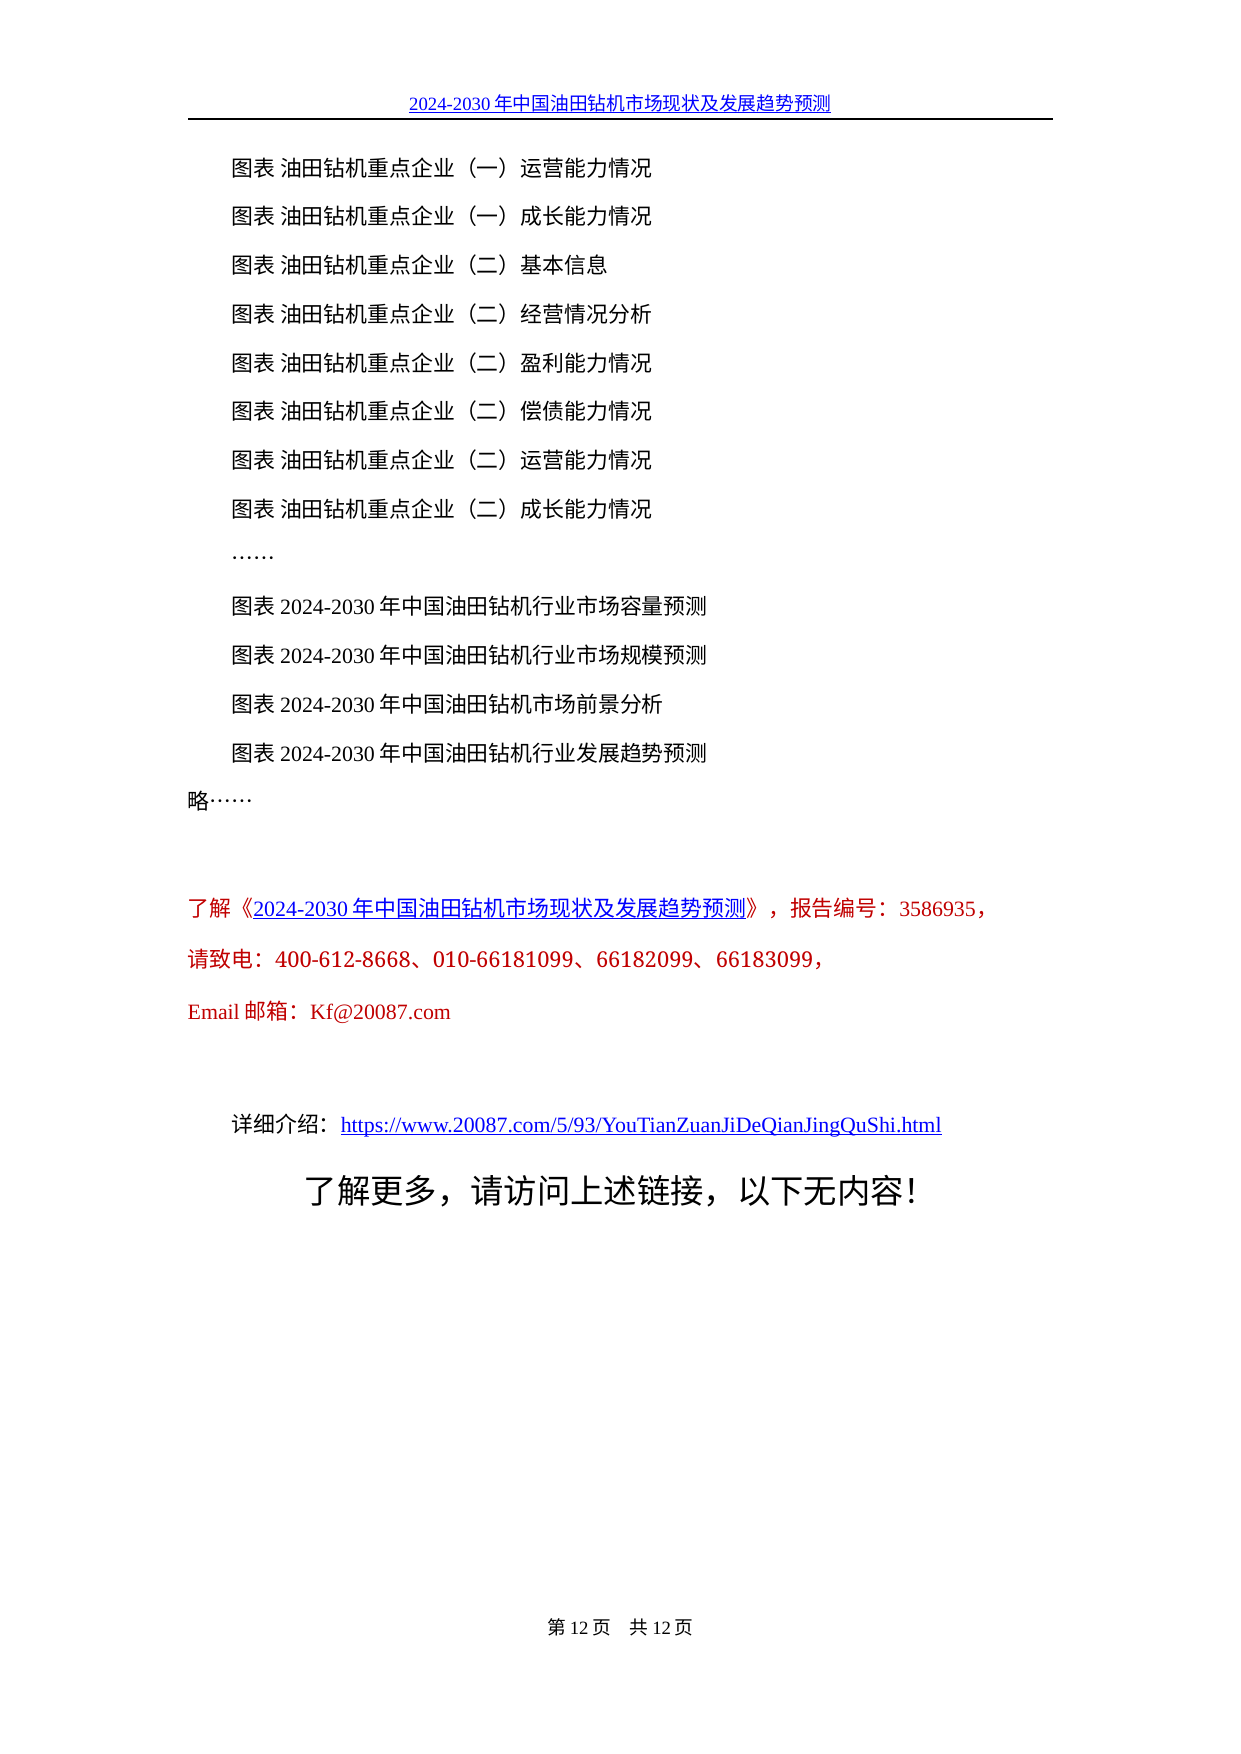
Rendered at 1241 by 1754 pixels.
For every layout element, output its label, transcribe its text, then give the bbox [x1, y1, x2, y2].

text 请致电：400-612-8668、010-66181099、66182099、66183099， [187, 942, 1053, 974]
title 了解更多，请访问上述链接，以下无内容！ [187, 1156, 1053, 1221]
text 详细介绍：https://www.20087.com/5/93/YouTianZuanJiDeQianJingQuShi.html [187, 1106, 1053, 1139]
text 了解《2024-2030年中国油田钻机市场现状及发展趋势预测》，报告编号：3586935， [187, 890, 1053, 923]
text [187, 150, 1053, 816]
text Email邮箱：Kf@20087.com [187, 993, 1053, 1026]
